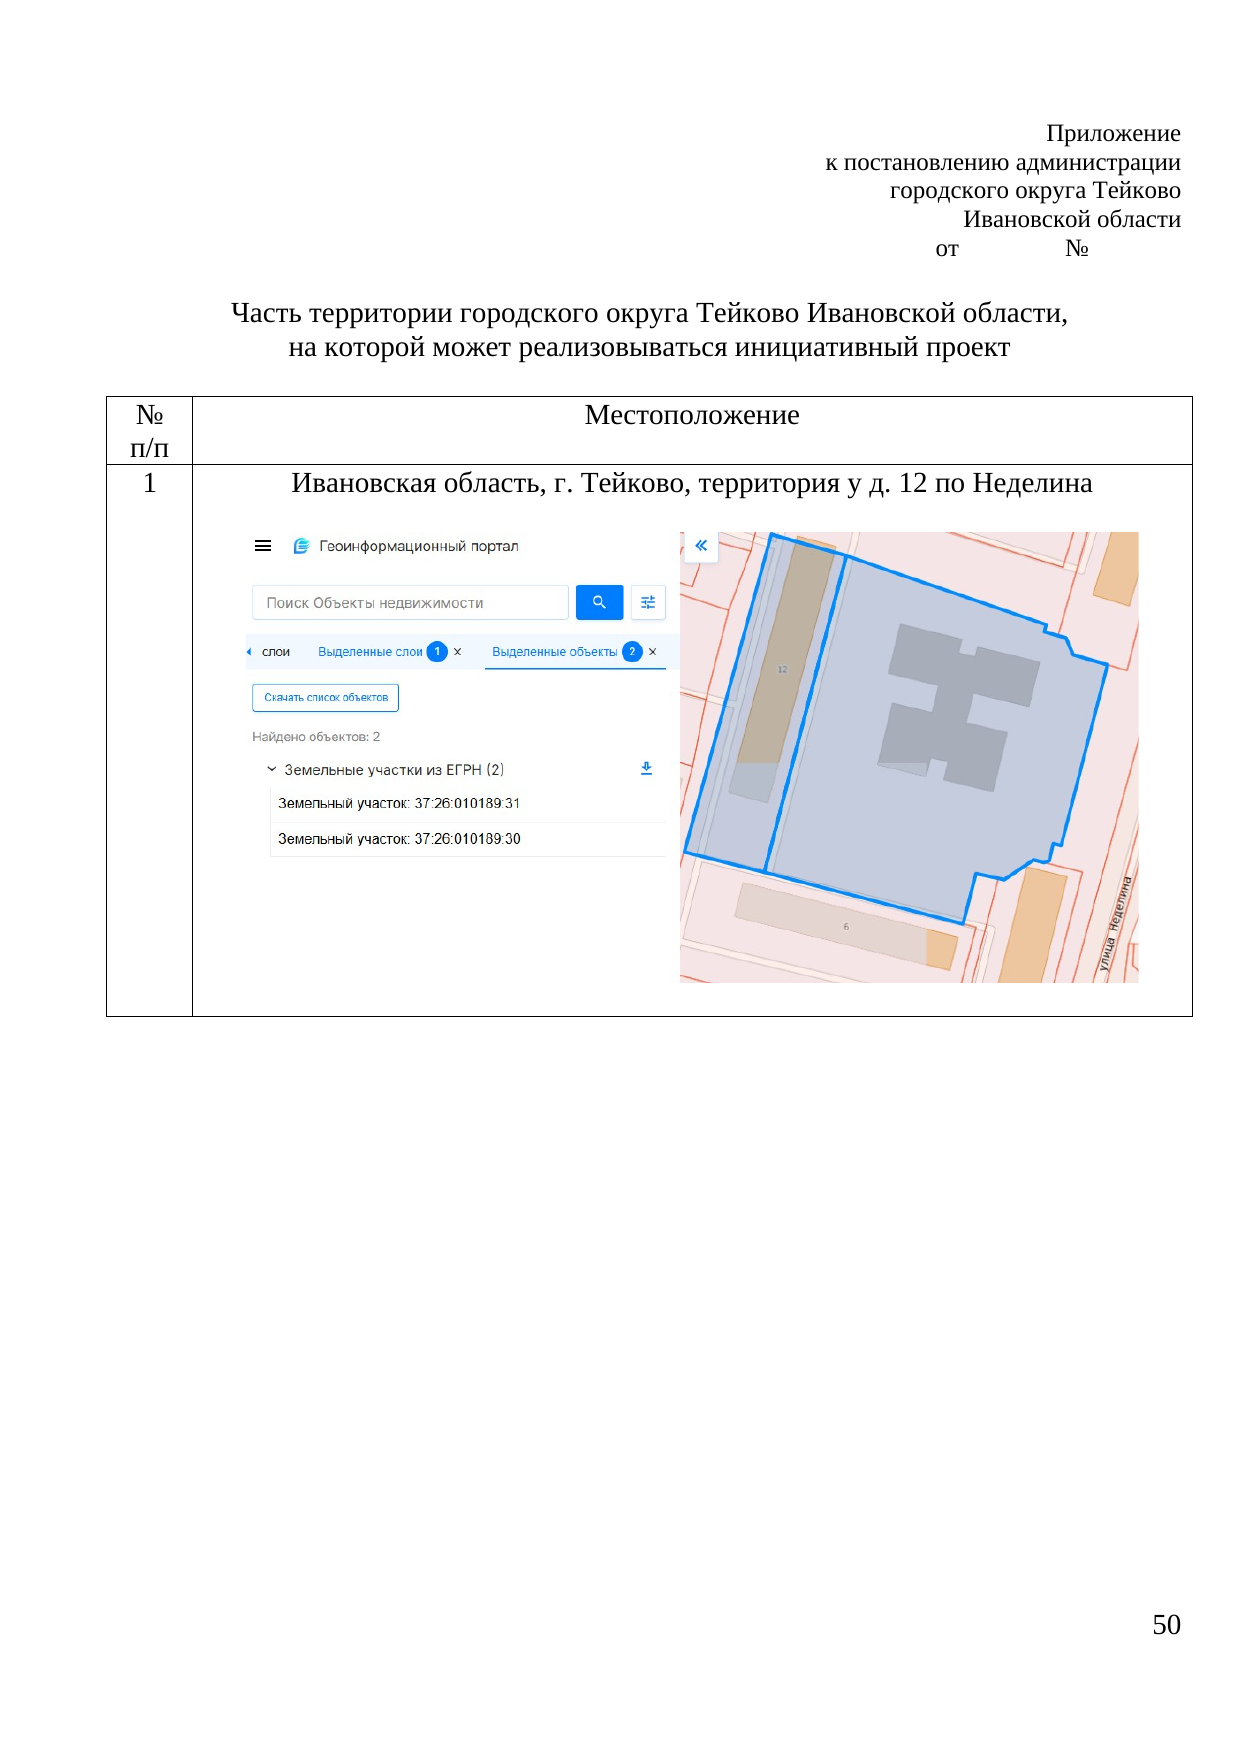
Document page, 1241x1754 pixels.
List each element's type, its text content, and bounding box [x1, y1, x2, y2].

text к постановлению администрации [118, 147, 1181, 176]
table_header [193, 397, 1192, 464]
text Ивановской области [118, 204, 1181, 233]
text Приложение [118, 118, 1181, 147]
text Часть территории городского округа Тейково Ивановской области, [118, 295, 1181, 329]
text городского округа Тейково [118, 176, 1181, 204]
text на которой может реализовываться инициативный проект [118, 329, 1181, 362]
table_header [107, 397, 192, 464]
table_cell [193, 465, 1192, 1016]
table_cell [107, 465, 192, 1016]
picture [245, 532, 1139, 983]
text от № [118, 233, 1181, 262]
